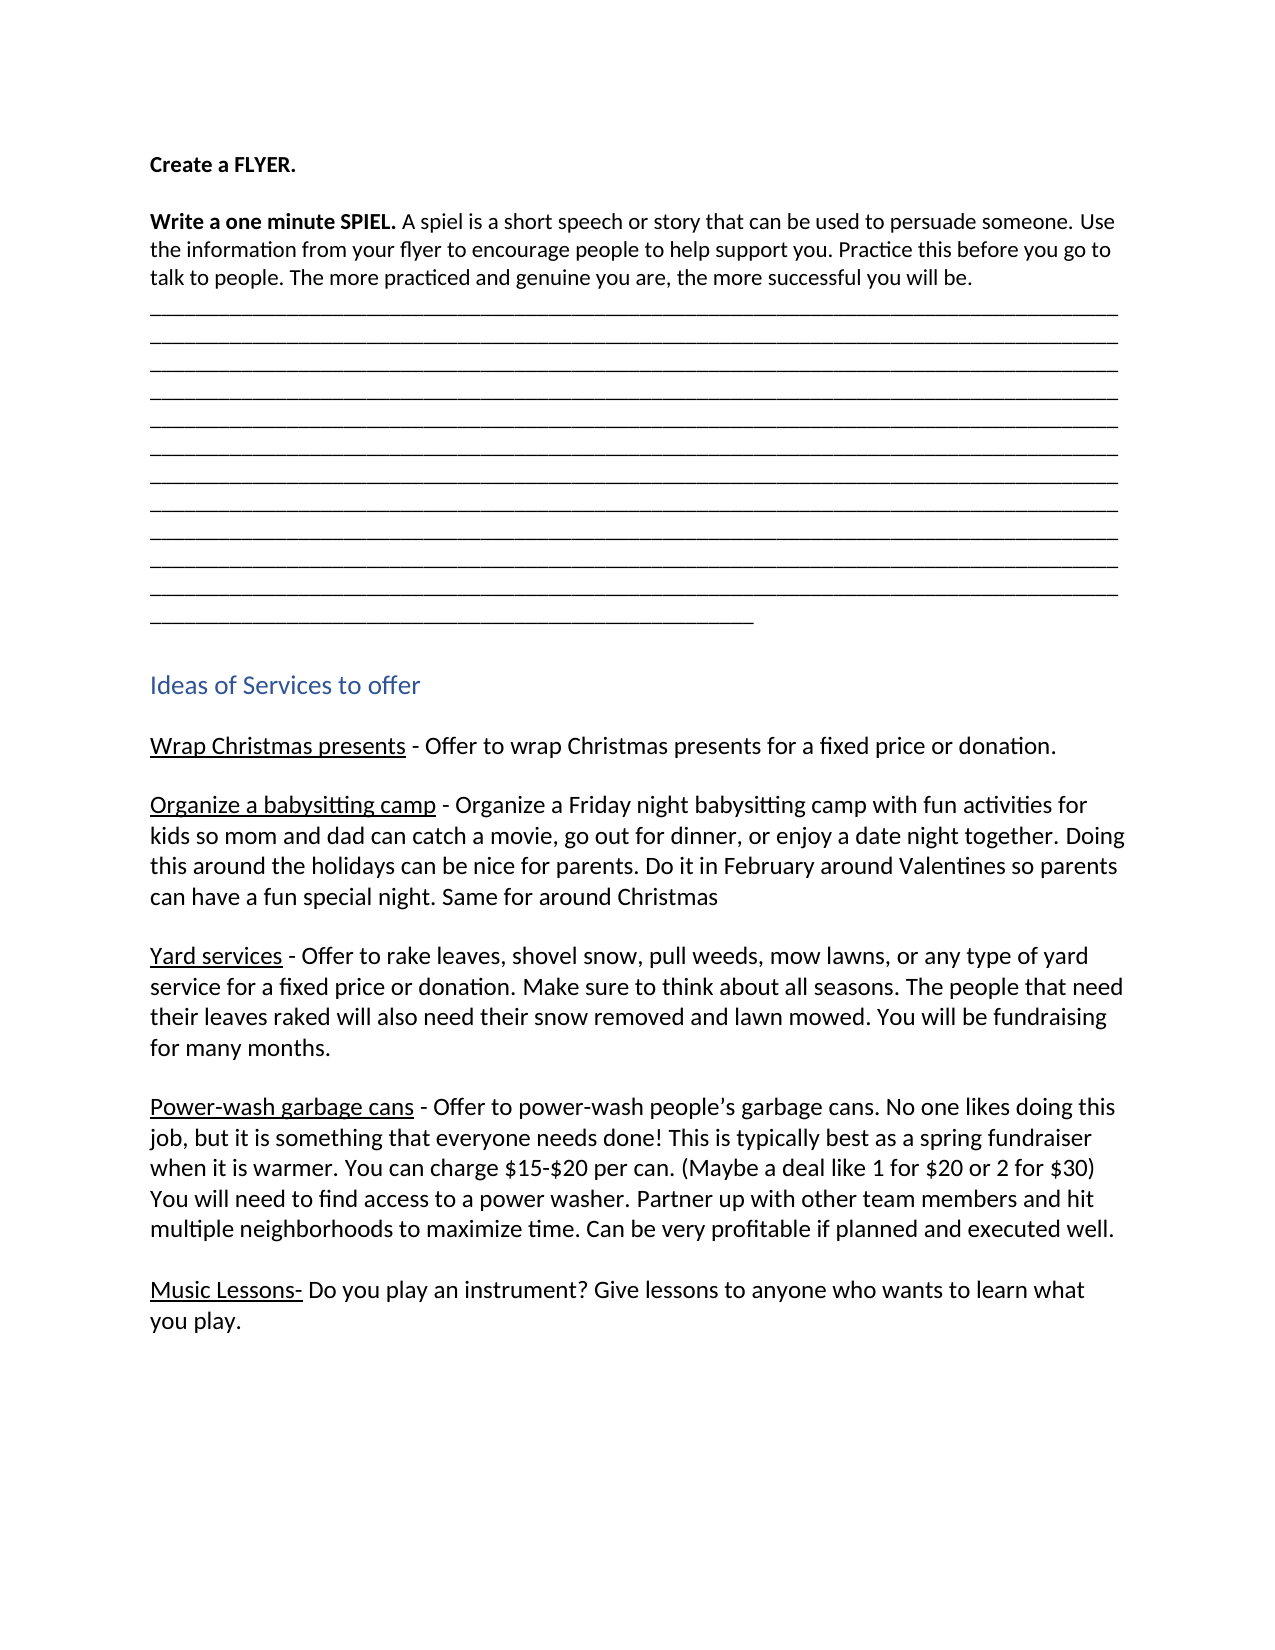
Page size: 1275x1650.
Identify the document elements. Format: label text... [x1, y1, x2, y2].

text Ideas of Services to offer [150, 668, 1125, 701]
text Write a one minute SPIEL. A spiel is a short speech or story that can be used to persuade someone. Use the information from your flyer to encourage people to help support you. Practice this before you go to talk to people. The more practiced and genuine you are, the more successful you will be. [150, 207, 1125, 291]
text Organize a babysitting camp - Organize a Friday night babysitting camp with fun activities for kids so mom and dad can catch a movie, go out for dinner, or enjoy a date night together. Doing this around the holidays can be nice for parents. Do it in February around Valentines so parents can have a fun special night. Same for around Christmas [150, 789, 1125, 912]
text Create a FLYER. [150, 150, 1125, 178]
text ____________________________________________________________________________________________________________________________________________________________________________________________________________________________________________________________________________________________________________________________________________________________________________________________________________________________________________________________________________________________________________________________________________________________________________________________________________________________________________________________________________________________________________________________________________________________________________________________________________________________________________________________________________________________________________________________________________________________________________________________________________________________ [150, 291, 1125, 627]
text Power-wash garbage cans - Offer to power-wash people’s garbage cans. No one likes doing this job, but it is something that everyone needs done! This is typically best as a spring fundraiser when it is warmer. You can charge $15-$20 per can. (Maybe a deal like 1 for $20 or 2 for $30) You will need to find access to a power washer. Partner up with other team members and hit multiple neighborhoods to maximize time. Can be very profitable if planned and executed well. Music Lessons- Do you play an instrument? Give lessons to anyone who wants to learn what you play. [150, 1091, 1125, 1335]
text Wrap Christmas presents - Offer to wrap Christmas presents for a fixed price or donation. [150, 730, 1125, 761]
text Yard services - Offer to rake leaves, shovel snow, pull weeds, mow lawns, or any type of yard service for a fixed price or donation. Make sure to think about all seasons. The people that need their leaves raked will also need their snow removed and lawn mowed. You will be fundraising for many months. [150, 940, 1125, 1062]
